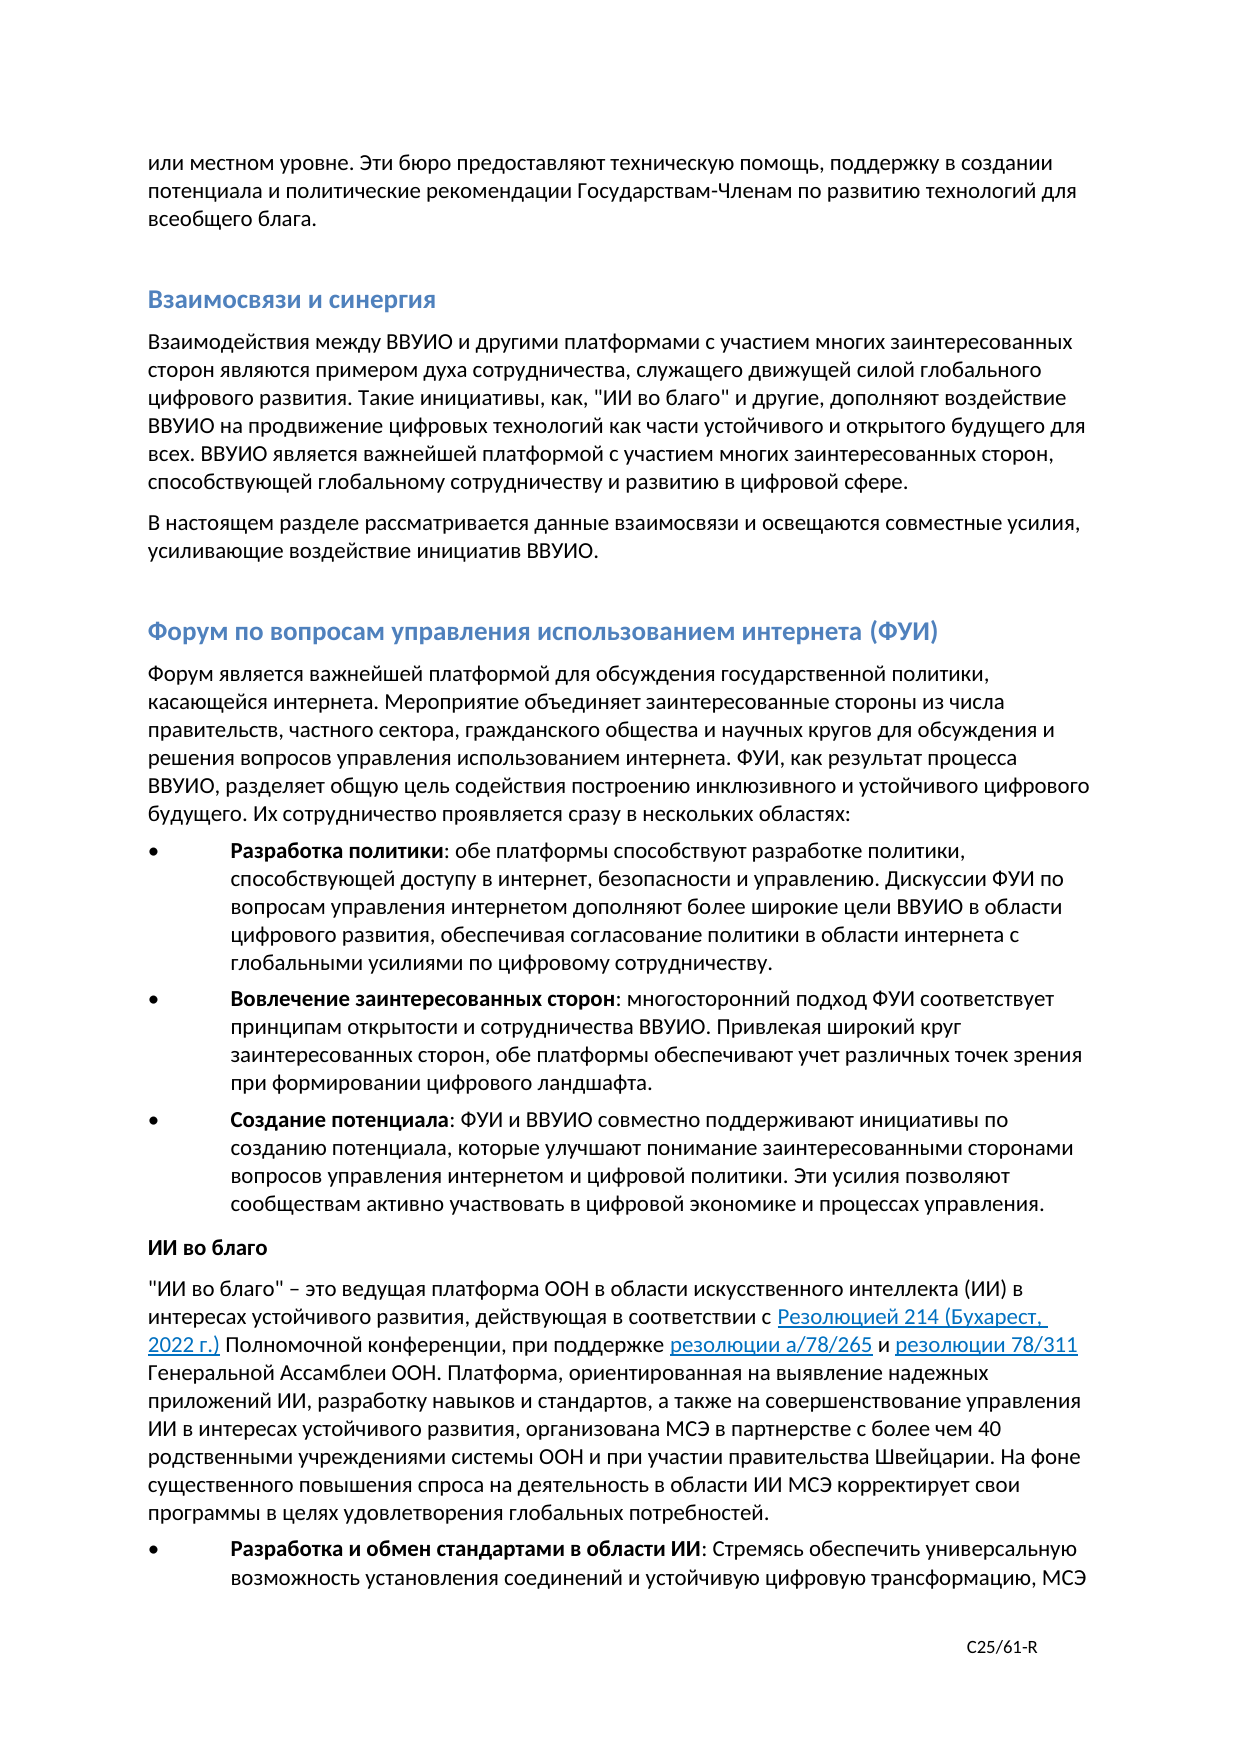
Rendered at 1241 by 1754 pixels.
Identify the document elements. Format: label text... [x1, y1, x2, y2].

text • Вовлечение заинтересованных сторон: многосторонний подход ФУИ соответствует принципам открытости и сотрудничества ВВУИО. Привлекая широкий круг заинтересованных сторон, обе платформы обеспечивают учет различных точек зрения при формировании цифрового ландшафта. [148, 984, 1092, 1096]
subtitle Форум по вопросам управления использованием интернета (ФУИ) [148, 614, 1092, 647]
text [148, 148, 1092, 232]
text • Разработка политики: обе платформы способствуют разработке политики, способствующей доступу в интернет, безопасности и управлению. Дискуссии ФУИ по вопросам управления интернетом дополняют более широкие цели ВВУИО в области цифрового развития, обеспечивая согласование политики в области интернета с глобальными усилиями по цифровому сотрудничеству. [148, 836, 1092, 976]
subtitle Взаимосвязи и синергия [148, 282, 1092, 315]
text В настоящем разделе рассматривается данные взаимосвязи и освещаются совместные усилия, усиливающие воздействие инициатив ВВУИО. [148, 508, 1092, 564]
text • Создание потенциала: ФУИ и ВВУИО совместно поддерживают инициативы по созданию потенциала, которые улучшают понимание заинтересованными сторонами вопросов управления интернетом и цифровой политики. Эти усилия позволяют сообществам активно участвовать в цифровой экономике и процессах управления. [148, 1105, 1092, 1217]
subtitle ИИ во благо [148, 1233, 1092, 1262]
text Взаимодействия между ВВУИО и другими платформами с участием многих заинтересованных сторон являются примером духа сотрудничества, служащего движущей силой глобального цифрового развития. Такие инициативы, как, "ИИ во благо" и другие, дополняют воздействие ВВУИО на продвижение цифровых технологий как части устойчивого и открытого будущего для всех. ВВУИО является важнейшей платформой с участием многих заинтересованных сторон, способствующей глобальному сотрудничеству и развитию в цифровой сфере. [148, 327, 1092, 495]
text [148, 1534, 1092, 1591]
text "ИИ во благо" – это ведущая платформа ООН в области искусственного интеллекта (ИИ) в интересах устойчивого развития, действующая в соответствии с Резолюцией 214 (Бухарест, 2022 г.) Полномочной конференции, при поддержке резолюции a/78/265 и резолюции 78/311 Генеральной Ассамблеи ООН. Платформа, ориентированная на выявление надежных приложений ИИ, разработку навыков и стандартов, а также на совершенствование управления ИИ в интересах устойчивого развития, организована МСЭ в партнерстве с более чем 40 родственными учреждениями системы ООН и при участии правительства Швейцарии. На фоне существенного повышения спроса на деятельность в области ИИ МСЭ корректирует свои программы в целях удовлетворения глобальных потребностей. [148, 1274, 1092, 1526]
text Форум является важнейшей платформой для обсуждения государственной политики, касающейся интернета. Мероприятие объединяет заинтересованные стороны из числа правительств, частного сектора, гражданского общества и научных кругов для обсуждения и решения вопросов управления использованием интернета. ФУИ, как результат процесса ВВУИО, разделяет общую цель содействия построению инклюзивного и устойчивого цифрового будущего. Их сотрудничество проявляется сразу в нескольких областях: [148, 659, 1092, 828]
